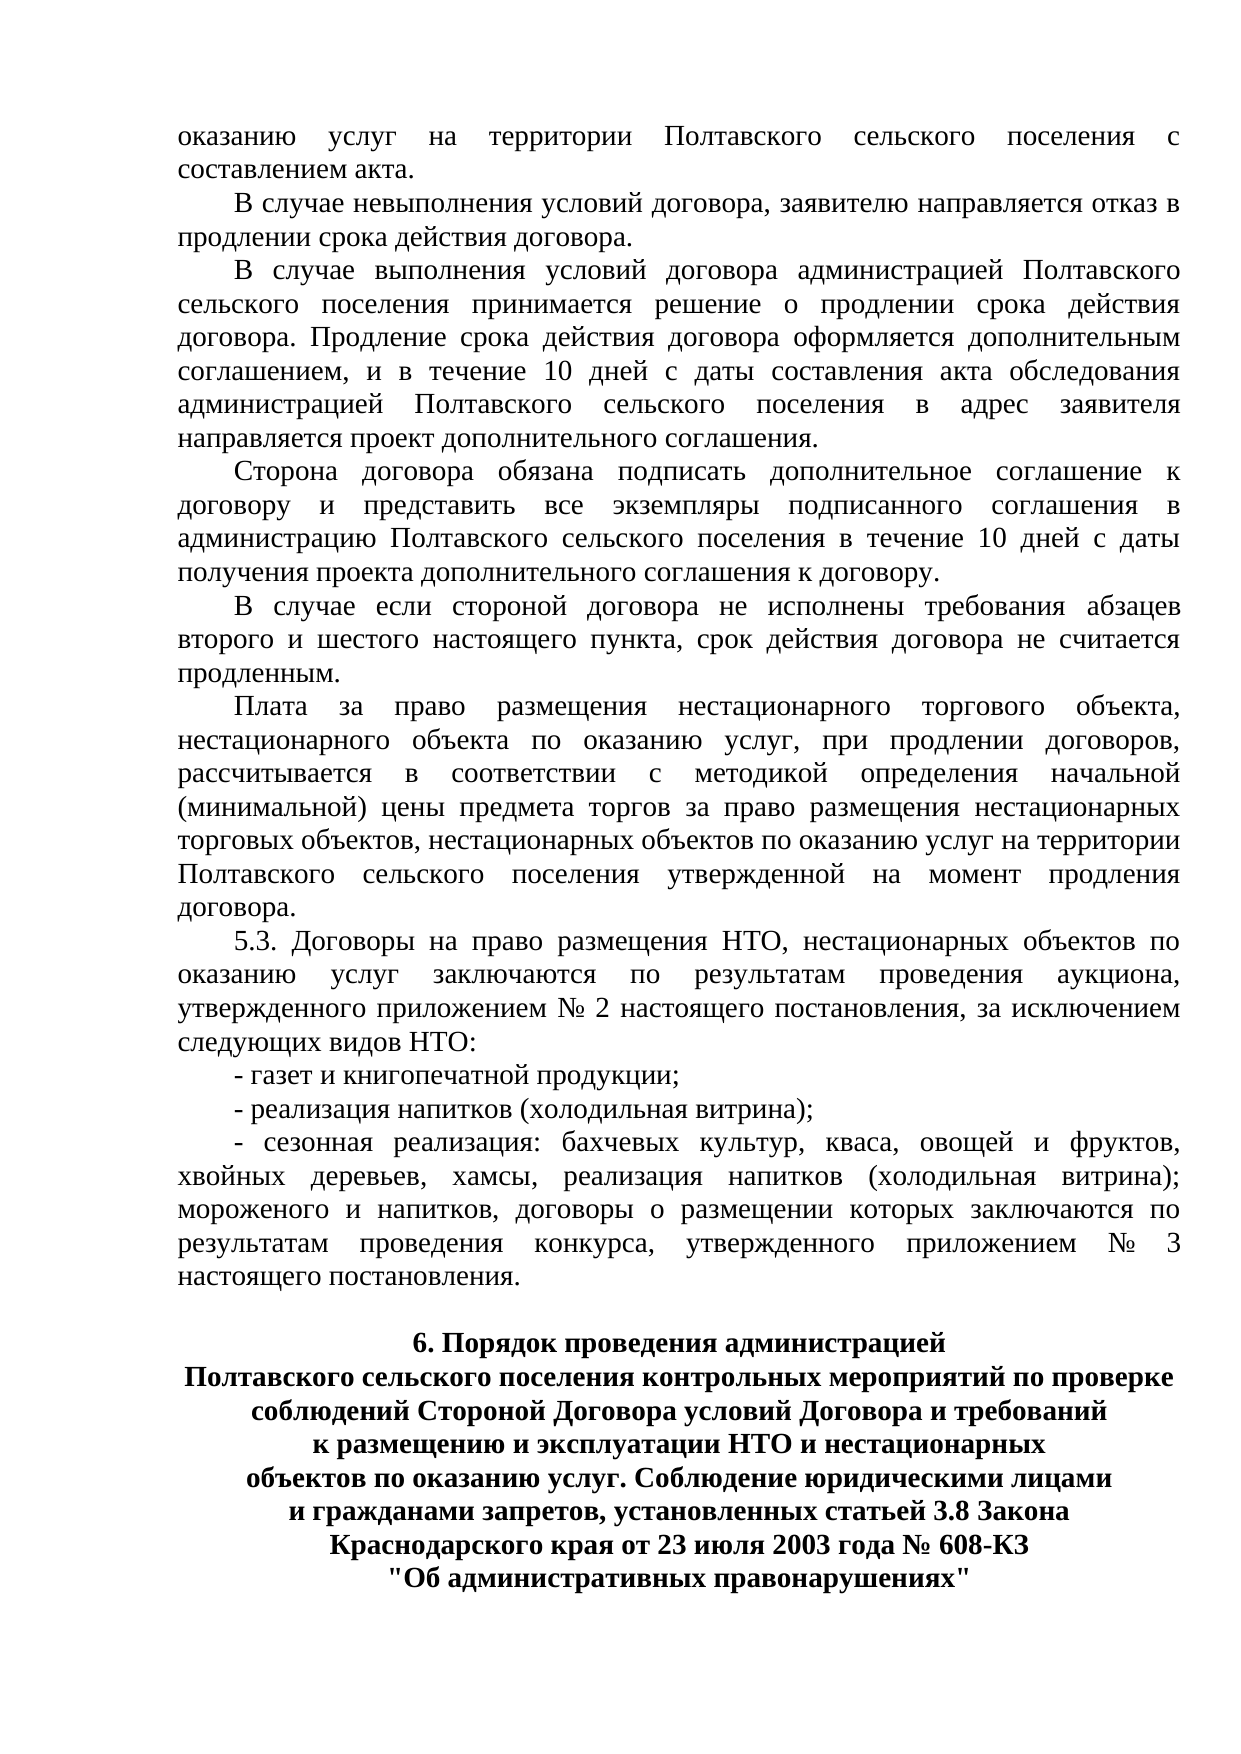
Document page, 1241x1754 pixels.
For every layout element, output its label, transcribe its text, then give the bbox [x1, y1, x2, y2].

text В случае невыполнения условий договора, заявителю направляется отказ в продлении срока действия договора. [177, 185, 1181, 252]
title и гражданами запретов, установленных статьей 3.8 Закона [177, 1493, 1181, 1527]
text - реализация напитков (холодильная витрина); [177, 1091, 1181, 1124]
title Краснодарского края от 23 июля 2003 года № 608-КЗ [177, 1527, 1181, 1560]
text Плата за право размещения нестационарного торгового объекта, нестационарного объекта по оказанию услуг, при продлении договоров, рассчитывается в соответствии с методикой определения начальной (минимальной) цены предмета торгов за право размещения нестационарных торговых объектов, нестационарных объектов по оказанию услуг на территории Полтавского сельского поселения утвержденной на момент продления договора. [177, 688, 1181, 923]
title 6. Порядок проведения администрацией [177, 1326, 1181, 1359]
text Сторона договора обязана подписать дополнительное соглашение к договору и представить все экземпляры подписанного соглашения в администрацию Полтавского сельского поселения в течение 10 дней с даты получения проекта дополнительного соглашения к договору. [177, 453, 1181, 588]
text В случае выполнения условий договора администрацией Полтавского сельского поселения принимается решение о продлении срока действия договора. Продление срока действия договора оформляется дополнительным соглашением, и в течение 10 дней с даты составления акта обследования администрацией Полтавского сельского поселения в адрес заявителя направляется проект дополнительного соглашения. [177, 252, 1181, 453]
text 5.3. Договоры на право размещения НТО, нестационарных объектов по оказанию услуг заключаются по результатам проведения аукциона, утвержденного приложением № 2 настоящего постановления, за исключением следующих видов НТО: [177, 923, 1181, 1057]
text В случае если стороной договора не исполнены требования абзацев второго и шестого настоящего пункта, срок действия договора не считается продленным. [177, 588, 1181, 688]
text - газет и книгопечатной продукции; [177, 1057, 1181, 1091]
title Полтавского сельского поселения контрольных мероприятий по проверке соблюдений Стороной Договора условий Договора и требований [177, 1359, 1181, 1426]
title "Об административных правонарушениях" [177, 1560, 1181, 1594]
text - сезонная реализация: бахчевых культур, кваса, овощей и фруктов, хвойных деревьев, хамсы, реализация напитков (холодильная витрина); мороженого и напитков, договоры о размещении которых заключаются по результатам проведения конкурса, утвержденного приложением № 3 настоящего постановления. [177, 1124, 1181, 1292]
title объектов по оказанию услуг. Соблюдение юридическими лицами [177, 1460, 1181, 1493]
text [177, 118, 1181, 185]
title к размещению и эксплуатации НТО и нестационарных [177, 1426, 1181, 1460]
